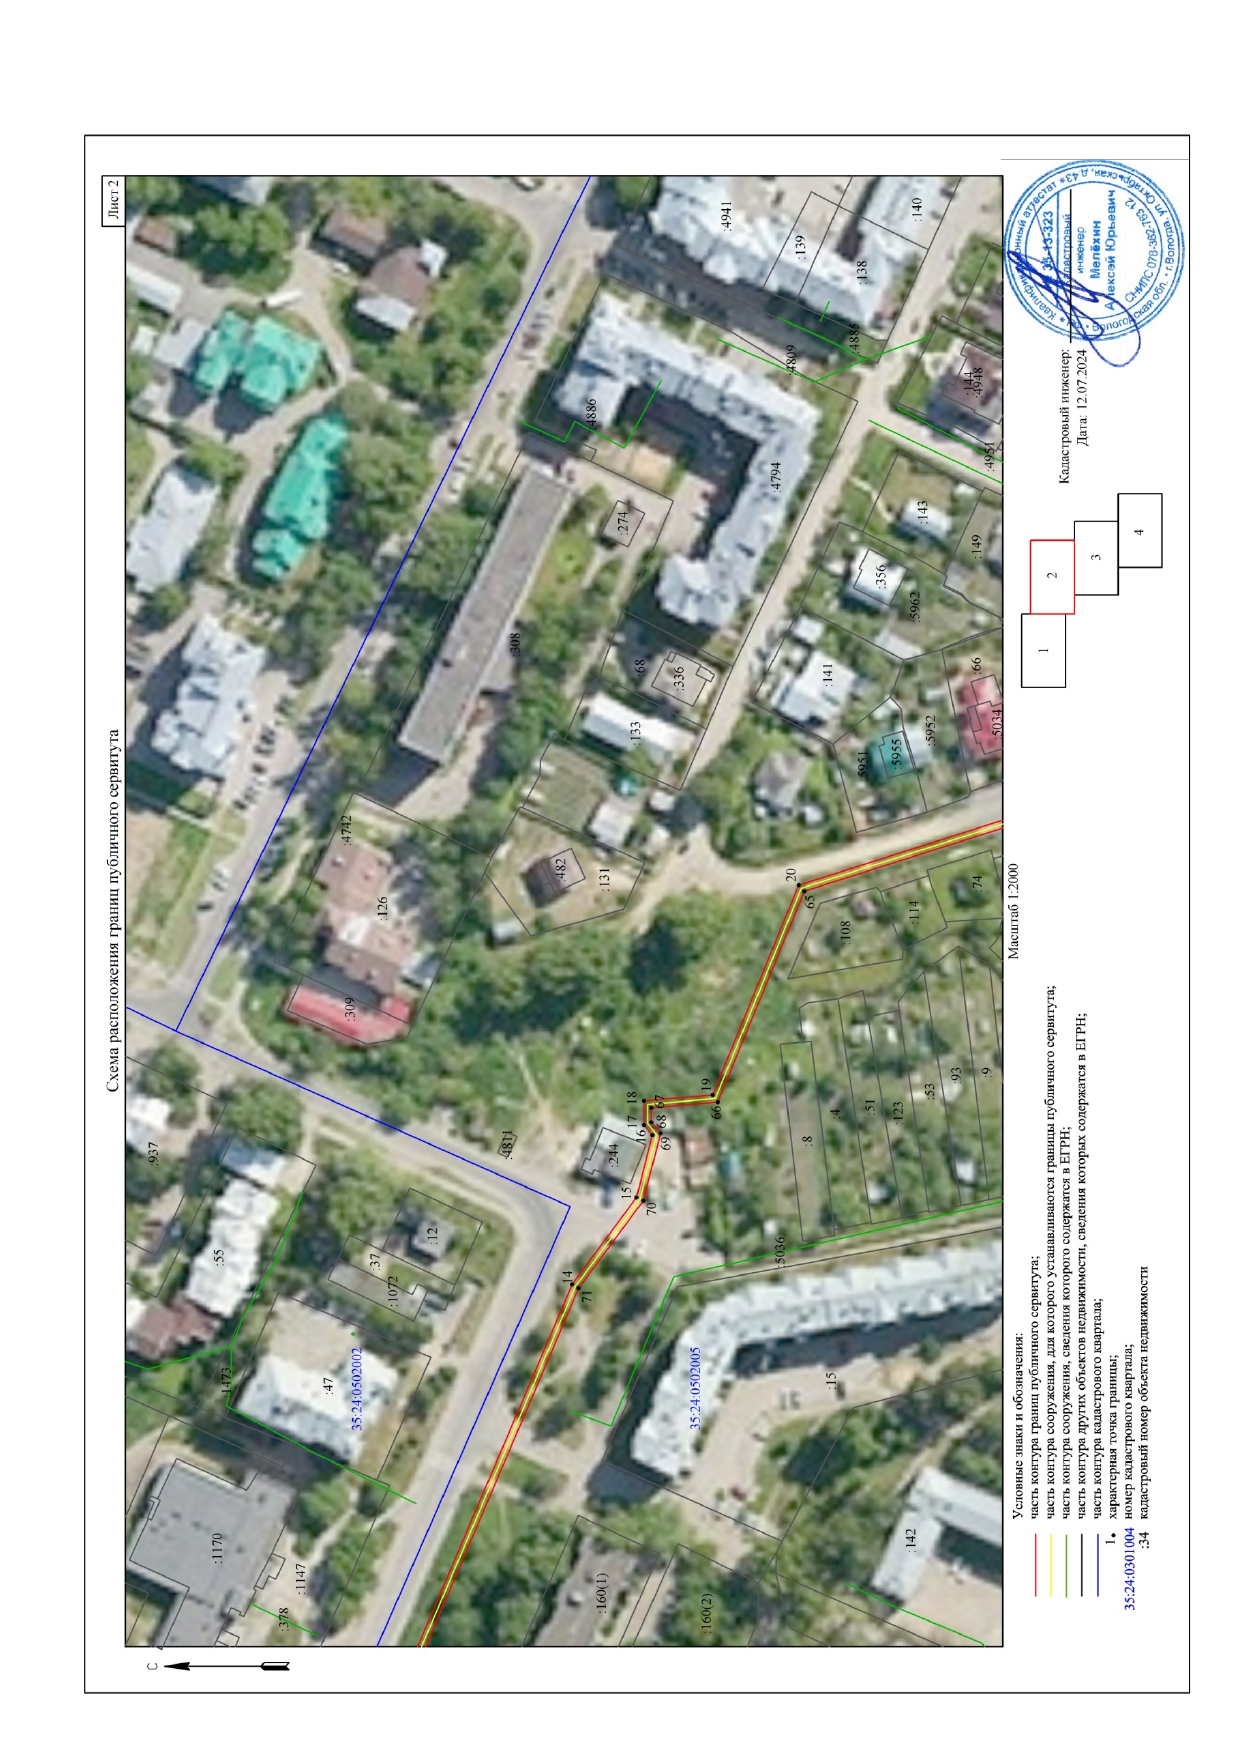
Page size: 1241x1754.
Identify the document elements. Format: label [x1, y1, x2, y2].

picture [67, 107, 1207, 1721]
